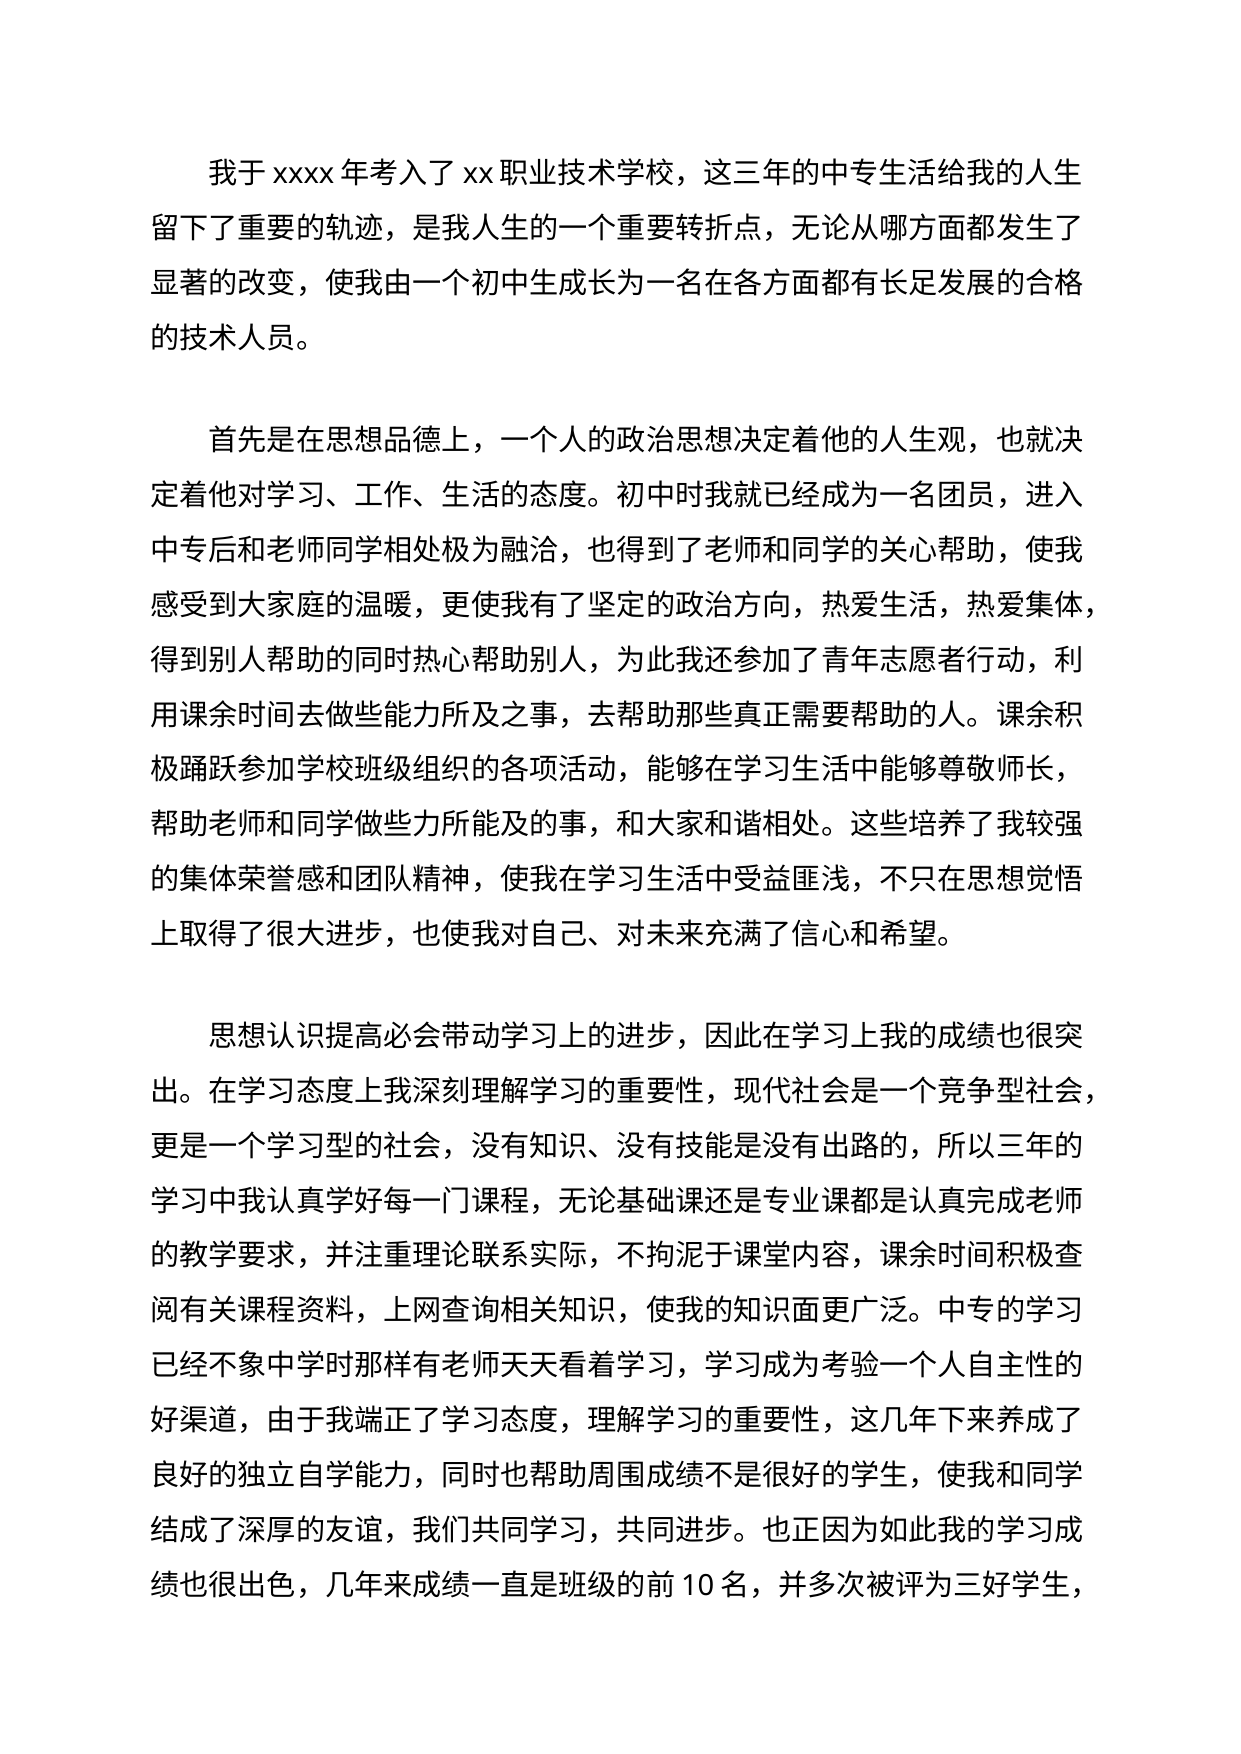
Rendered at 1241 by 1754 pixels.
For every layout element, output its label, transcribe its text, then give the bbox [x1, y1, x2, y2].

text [150, 1012, 1090, 1604]
text 首先是在思想品德上，一个人的政治思想决定着他的人生观，也就决定着他对学习、工作、生活的态度。初中时我就已经成为一名团员，进入中专后和老师同学相处极为融洽，也得到了老师和同学的关心帮助，使我感受到大家庭的温暖，更使我有了坚定的政治方向，热爱生活，热爱集体，得到别人帮助的同时热心帮助别人，为此我还参加了青年志愿者行动，利用课余时间去做些能力所及之事，去帮助那些真正需要帮助的人。课余积极踊跃参加学校班级组织的各项活动，能够在学习生活中能够尊敬师长，帮助老师和同学做些力所能及的事，和大家和谐相处。这些培养了我较强的集体荣誉感和团队精神，使我在学习生活中受益匪浅，不只在思想觉悟上取得了很大进步，也使我对自己、对未来充满了信心和希望。 [150, 417, 1090, 953]
text 我于xxxx年考入了xx职业技术学校，这三年的中专生活给我的人生留下了重要的轨迹，是我人生的一个重要转折点，无论从哪方面都发生了显著的改变，使我由一个初中生成长为一名在各方面都有长足发展的合格的技术人员。 [150, 150, 1090, 357]
